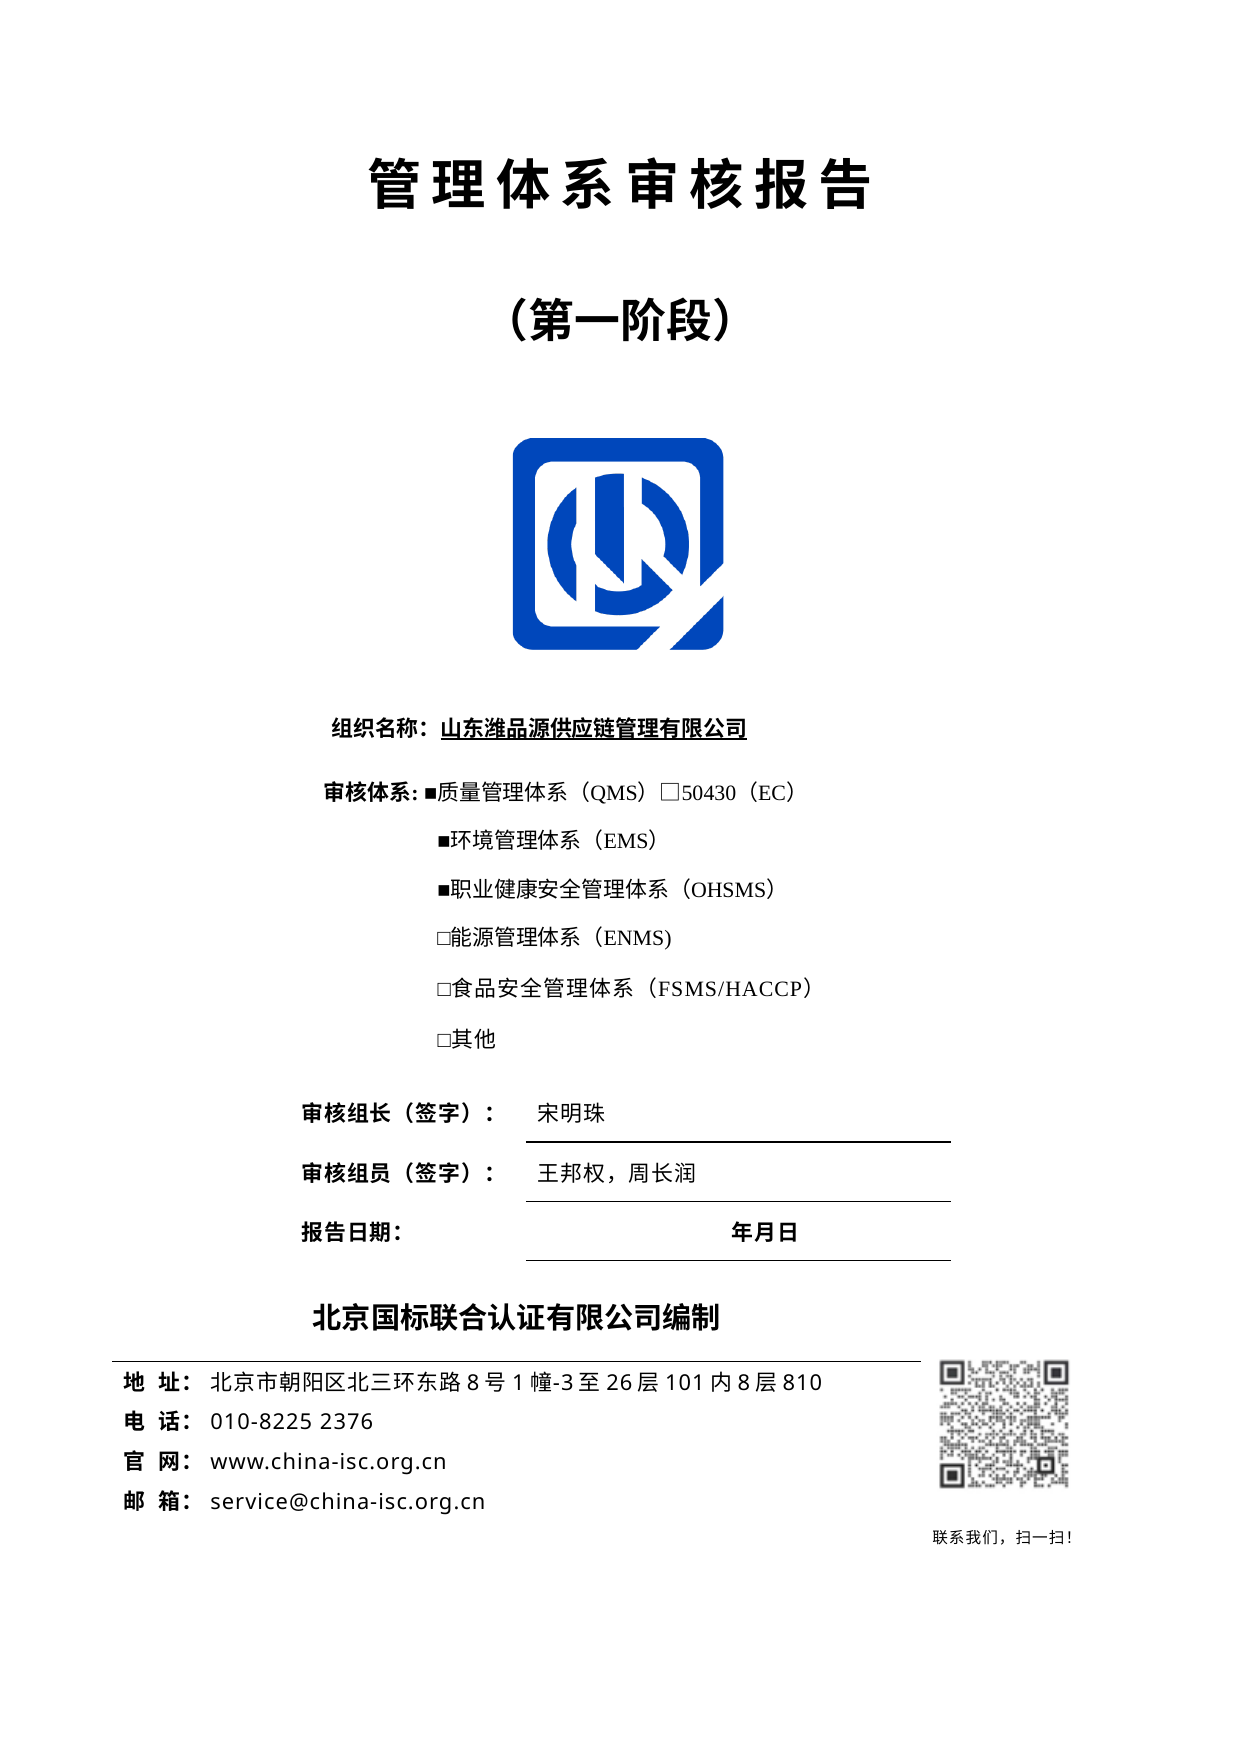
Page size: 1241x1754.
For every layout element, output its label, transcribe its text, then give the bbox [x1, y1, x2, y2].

text □能源管理体系（ENMS) [112, 919, 1128, 952]
table_header 宋明珠 [526, 1083, 951, 1141]
text 审核体系: ■质量管理体系（QMS）□50430（EC） [112, 774, 1128, 807]
text ■环境管理体系（EMS） [112, 823, 1128, 855]
text ■职业健康安全管理体系（OHSMS） [112, 871, 1128, 904]
table_header 北京国标联合认证有限公司编制 [112, 1283, 921, 1361]
table_cell 年月日 [526, 1202, 951, 1259]
table_header 联系我们，扫一扫！ [921, 1283, 1150, 1556]
picture [512, 438, 724, 650]
table_cell 审核组员（签字）： [290, 1141, 526, 1201]
table_header 审核组长（签字）： [290, 1083, 526, 1141]
table_cell 地 址： 北京市朝阳区北三环东路8号1幢-3至26层101内8层810 电 话： 010-8225 2376 官 网： www.china-isc.org.cn 邮 箱： service@china-isc.org.cn [112, 1362, 921, 1556]
text （第一阶段） [112, 269, 1128, 367]
text □食品安全管理体系（FSMS/HACCP） [437, 971, 1128, 1003]
text □其他 [437, 1021, 1128, 1054]
text 管理体系审核报告 [112, 132, 1128, 230]
table_cell 报告日期： [290, 1201, 526, 1259]
picture [932, 1355, 1078, 1498]
text 组织名称：山东潍品源供应链管理有限公司 [112, 710, 1128, 743]
table_cell 王邦权，周长润 [526, 1143, 951, 1201]
